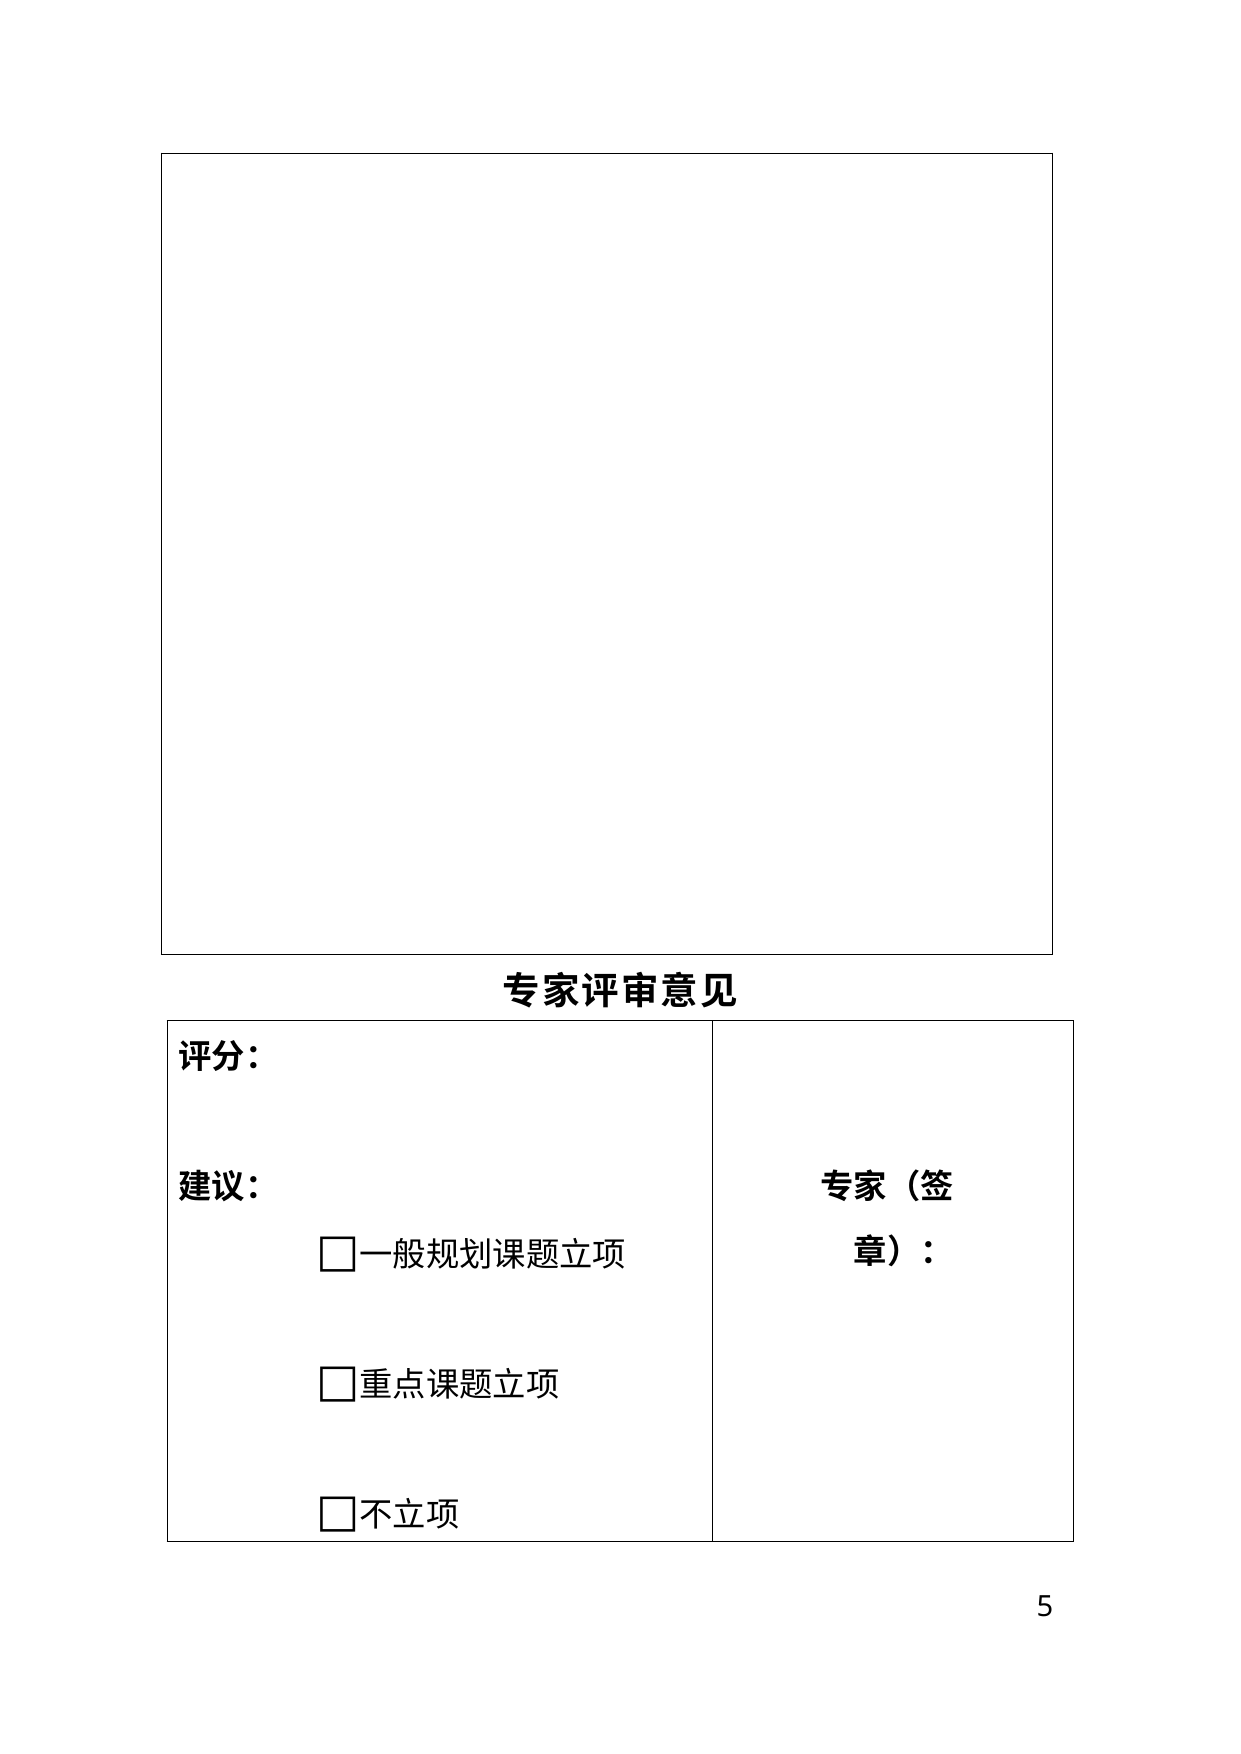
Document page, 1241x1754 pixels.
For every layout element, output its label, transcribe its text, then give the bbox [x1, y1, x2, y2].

table_header 评分： 建议： □一般规划课题立项 □重点课题立项 □不立项 [168, 1021, 712, 1541]
table_cell [162, 154, 1052, 954]
table_header 专家（签章）： [713, 1021, 1073, 1541]
text 专家评审意见 [187, 955, 1053, 1020]
